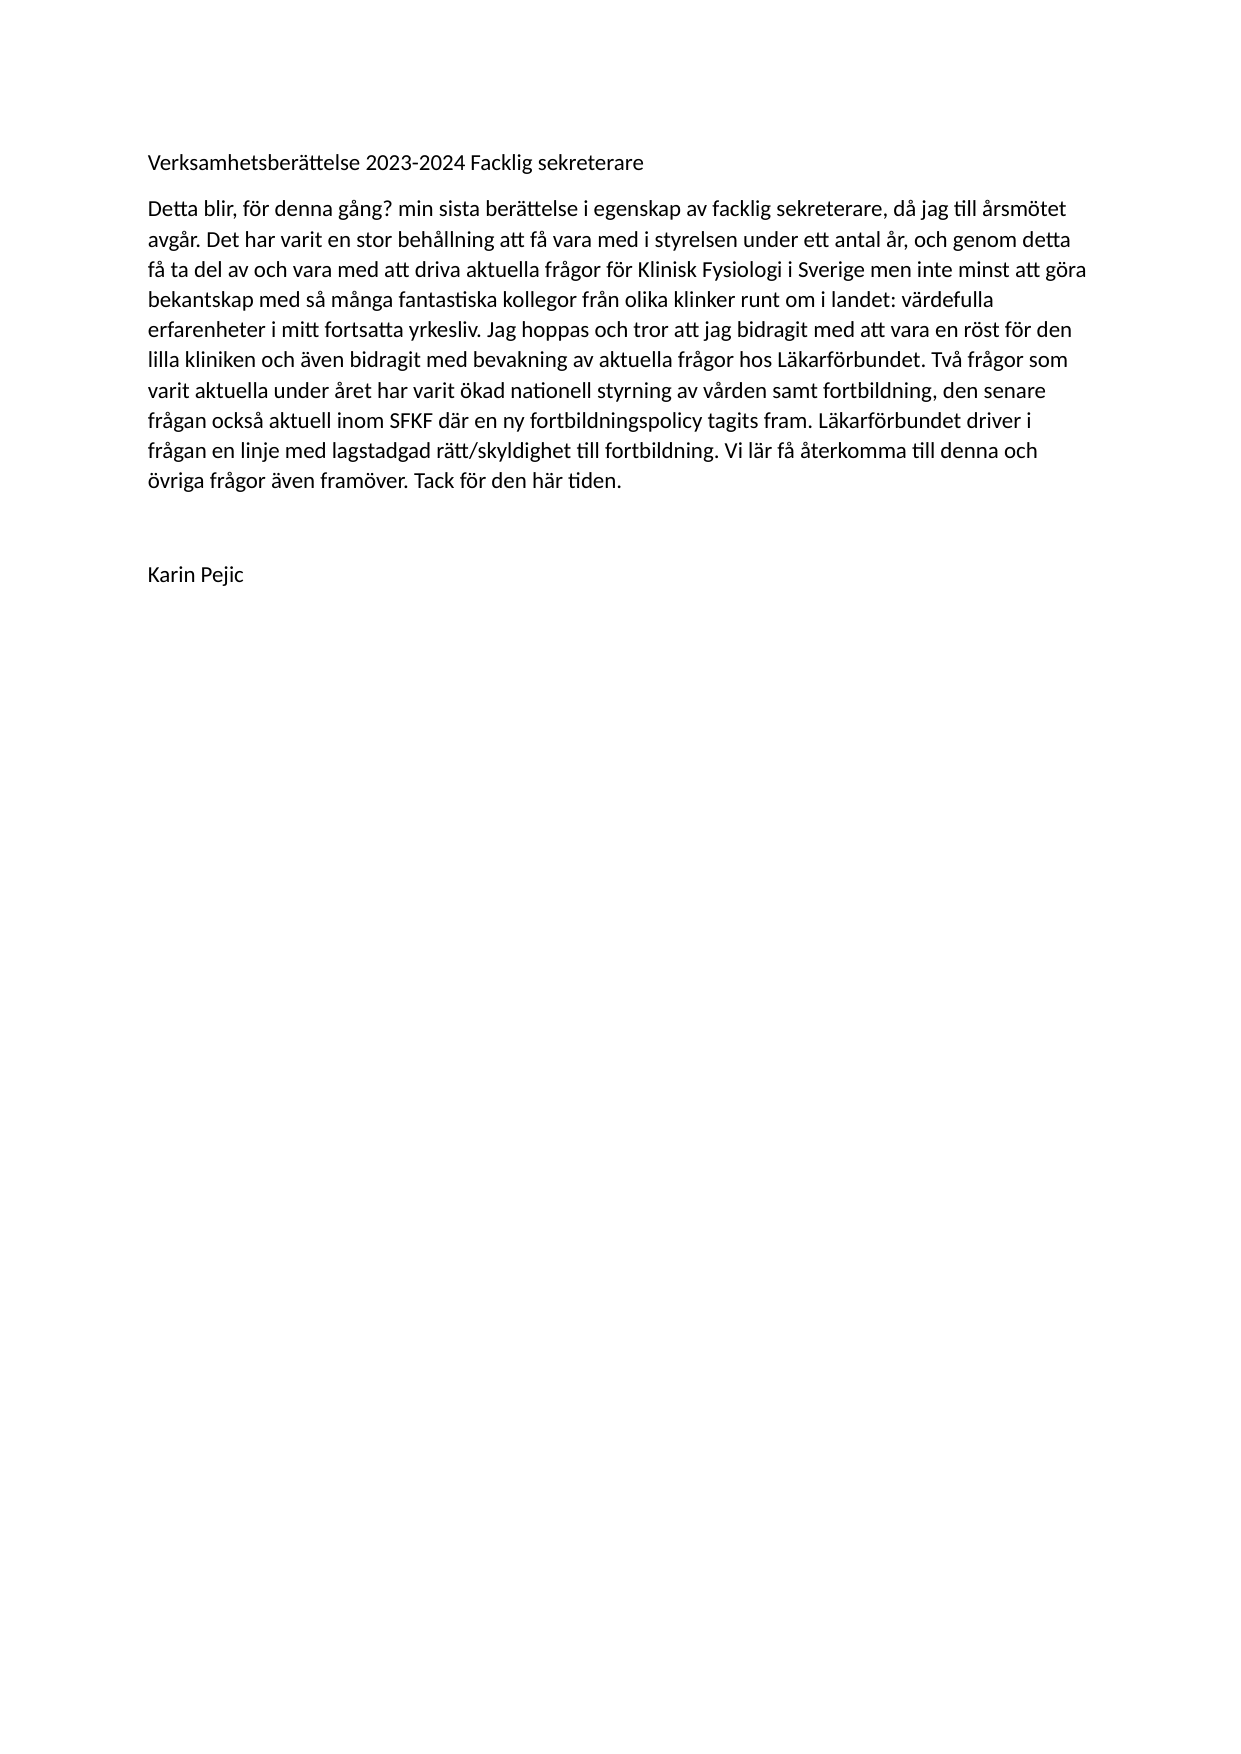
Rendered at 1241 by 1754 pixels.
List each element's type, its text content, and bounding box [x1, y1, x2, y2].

text Detta blir, för denna gång? min sista berättelse i egenskap av facklig sekreterare, då jag till årsmötet avgår. Det har varit en stor behållning att få vara med i styrelsen under ett antal år, och genom detta få ta del av och vara med att driva aktuella frågor för Klinisk Fysiologi i Sverige men inte minst att göra bekantskap med så många fantastiska kollegor från olika klinker runt om i landet: värdefulla erfarenheter i mitt fortsatta yrkesliv. Jag hoppas och tror att jag bidragit med att vara en röst för den lilla kliniken och även bidragit med bevakning av aktuella frågor hos Läkarförbundet. Två frågor som varit aktuella under året har varit ökad nationell styrning av vården samt fortbildning, den senare frågan också aktuell inom SFKF där en ny fortbildningspolicy tagits fram. Läkarförbundet driver i frågan en linje med lagstadgad rätt/skyldighet till fortbildning. Vi lär få återkomma till denna och övriga frågor även framöver. Tack för den här tiden. [148, 194, 1093, 494]
text Verksamhetsberättelse 2023-2024 Facklig sekreterare [148, 148, 1093, 176]
text Karin Pejic [148, 560, 1093, 588]
